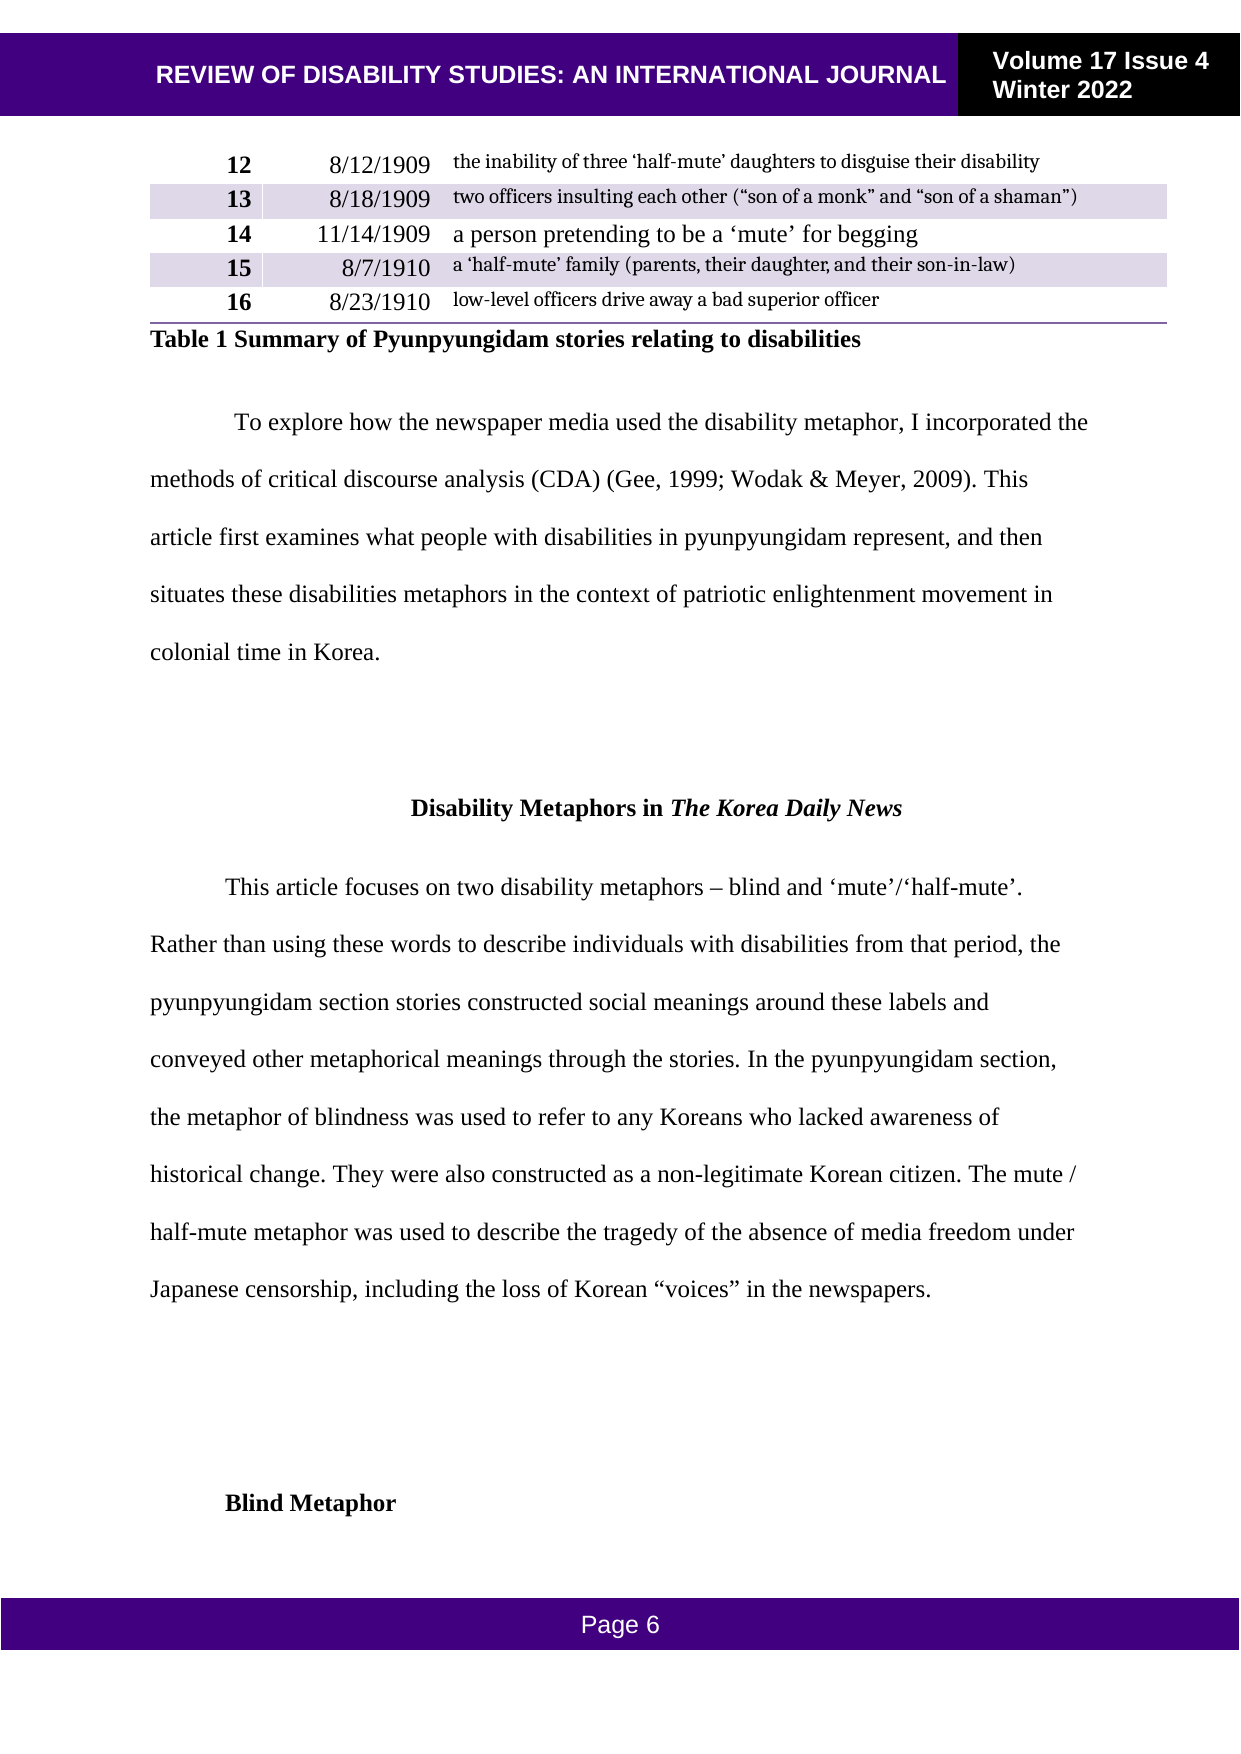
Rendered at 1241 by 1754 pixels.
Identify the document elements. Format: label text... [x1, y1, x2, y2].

table_cell 12 [150, 150, 262, 184]
table_cell 13 [150, 184, 262, 219]
text Disability Metaphors in The Korea Daily News [150, 793, 1090, 822]
table_cell 16 [150, 288, 262, 322]
table_cell the inability of three ‘half-mute’ daughters to disguise their disability [442, 150, 1167, 184]
text Blind Metaphor [150, 1488, 1090, 1517]
table_cell 8/23/1910 [263, 288, 442, 322]
table_cell 8/18/1909 [263, 184, 442, 219]
text Table 1 Summary of Pyunpyungidam stories relating to disabilities [150, 324, 1090, 353]
table_cell 11/14/1909 [263, 219, 442, 253]
table_cell 14 [150, 219, 262, 253]
text To explore how the newspaper media used the disability metaphor, I incorporated the methods of critical discourse analysis (CDA) (Gee, 1999; Wodak & Meyer, 2009). This article first examines what people with disabilities in pyunpyungidam represent, and then situates these disabilities metaphors in the context of patriotic enlightenment movement in colonial time in Korea. [150, 407, 1090, 665]
table_cell 15 [150, 253, 262, 287]
table_cell low-level officers drive away a bad superior officer [442, 288, 1167, 322]
text This article focuses on two disability metaphors – blind and ‘mute’/‘half-mute’. Rather than using these words to describe individuals with disabilities from that period, the pyunpyungidam section stories constructed social meanings around these labels and conveyed other metaphorical meanings through the stories. In the pyunpyungidam section, the metaphor of blindness was used to refer to any Koreans who lacked awareness of historical change. They were also constructed as a non-legitimate Korean citizen. The mute / half-mute metaphor was used to describe the tragedy of the absence of media freedom under Japanese censorship, including the loss of Korean “voices” in the newspapers. [150, 872, 1090, 1360]
table_cell 8/7/1910 [263, 253, 442, 287]
table_cell two officers insulting each other (“son of a monk” and “son of a shaman”) [442, 184, 1167, 219]
table_cell a ‘half-mute’ family (parents, their daughter, and their son-in-law) [442, 253, 1167, 287]
table_cell a person pretending to be a ‘mute’ for begging [442, 219, 1167, 253]
table_cell 8/12/1909 [263, 150, 442, 184]
